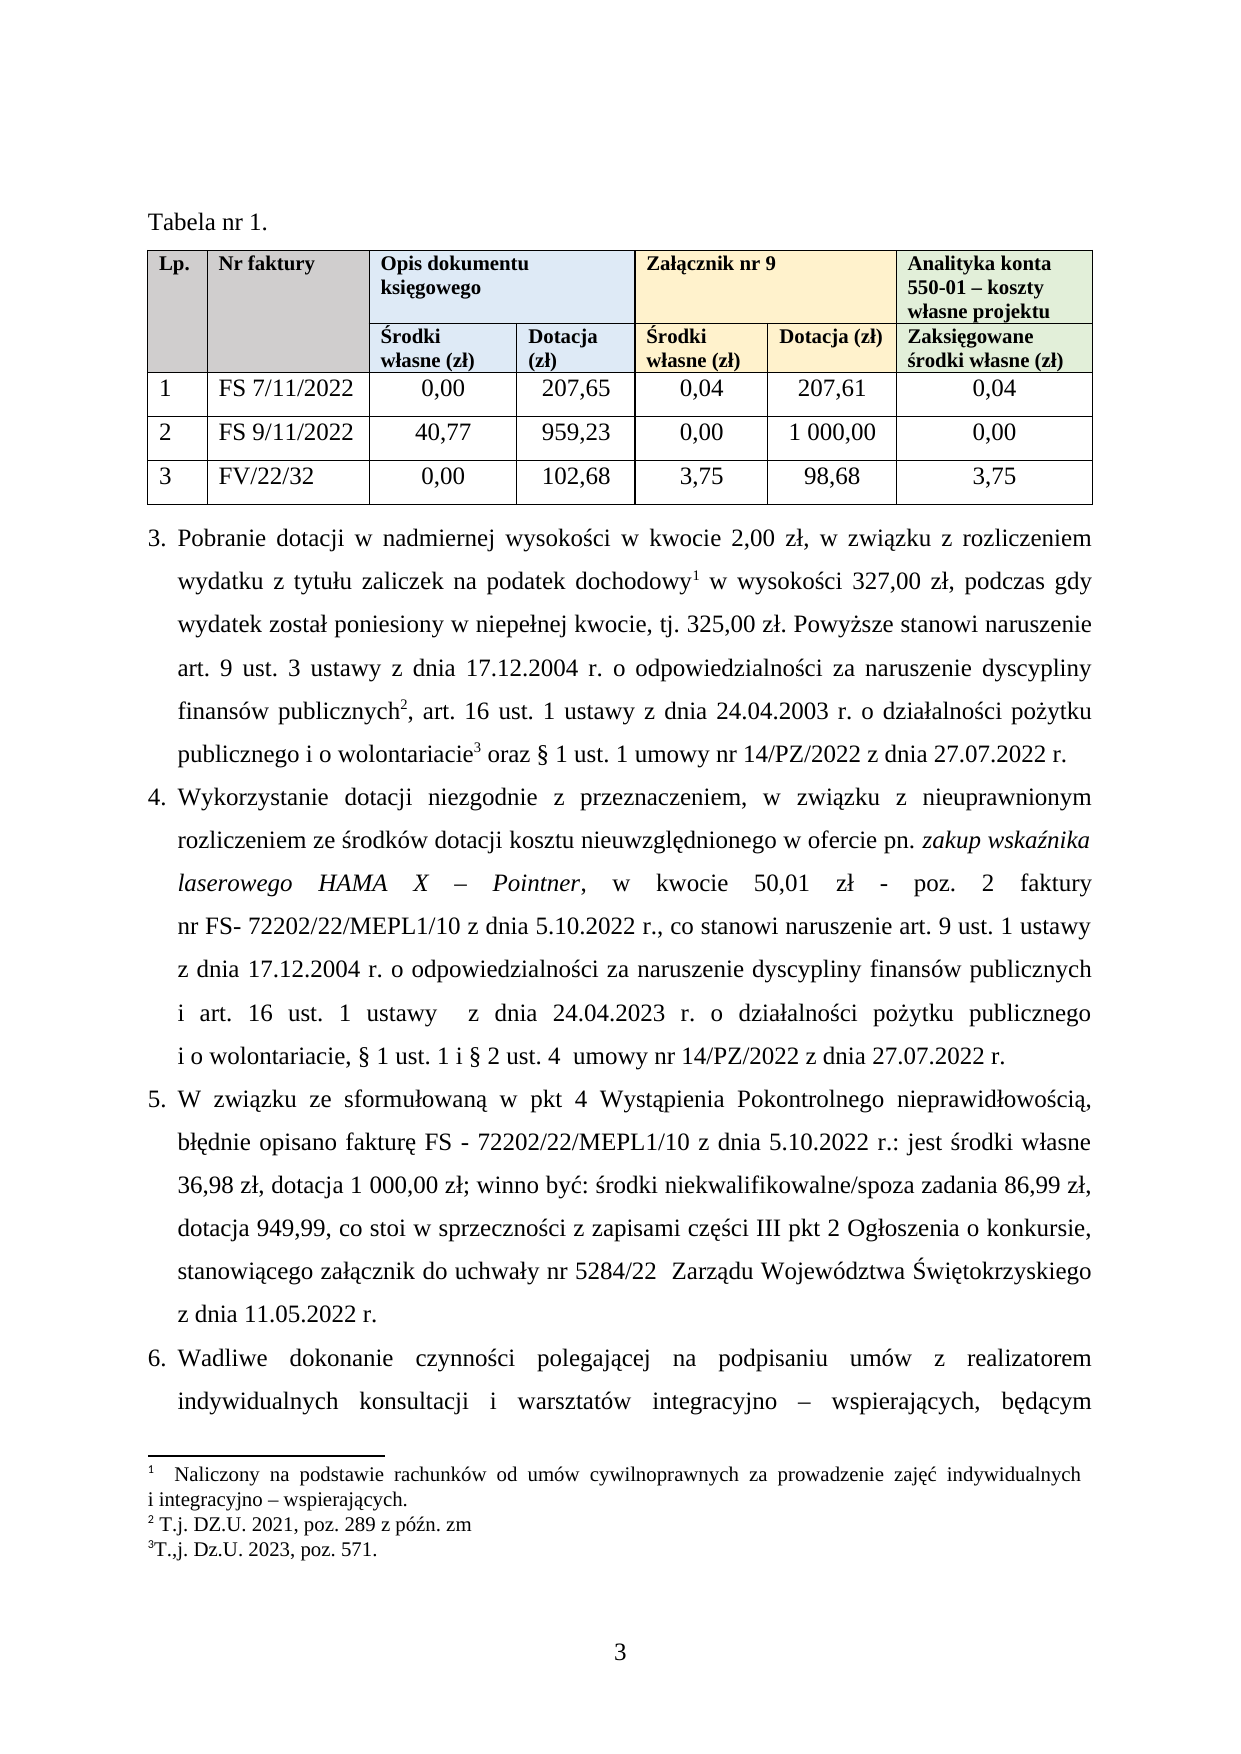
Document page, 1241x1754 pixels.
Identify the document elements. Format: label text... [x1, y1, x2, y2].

table_cell 3,75 [897, 461, 1092, 504]
table_header Lp. [148, 251, 207, 372]
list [148, 1343, 1092, 1414]
table_cell 40,77 [370, 417, 516, 460]
table_cell Dotacja (zł) [768, 324, 896, 372]
table_cell Środki własne (zł) [370, 324, 516, 372]
table_cell Zaksięgowane środki własne (zł) [897, 324, 1092, 372]
table_cell 102,68 [517, 461, 634, 504]
table_cell 3 [148, 461, 207, 504]
table_cell 0,04 [636, 373, 767, 416]
text Tabela nr 1. [148, 207, 1092, 235]
list W związku ze sformułowaną w pkt 4 Wystąpienia Pokontrolnego nieprawidłowością, błędnie opisano fakturę FS - 72202/22/MEPL1/10 z dnia 5.10.2022 r.: jest środki własne 36,98 zł, dotacja 1 000,00 zł; winno być: środki niekwalifikowalne/spoza zadania 86,99 zł, dotacja 949,99, co stoi w sprzeczności z zapisami części III pkt 2 Ogłoszenia o konkursie, stanowiącego załącznik do uchwały nr 5284/22 Zarządu Województwa Świętokrzyskiego z dnia 11.05.2022 r. [148, 1084, 1092, 1328]
table_cell 3,75 [636, 461, 767, 504]
table_cell 0,00 [370, 373, 516, 416]
table_cell Środki własne (zł) [636, 324, 767, 372]
table_header Analityka konta 550-01 – koszty własne projektu [897, 251, 1092, 323]
table_header Nr faktury [208, 251, 369, 372]
table_cell 98,68 [768, 461, 896, 504]
table_cell 207,65 [517, 373, 634, 416]
table_cell 0,00 [897, 417, 1092, 460]
table_cell Dotacja (zł) [517, 324, 634, 372]
table_cell 207,61 [768, 373, 896, 416]
table_header Opis dokumentu księgowego [370, 251, 634, 323]
list Wykorzystanie dotacji niezgodnie z przeznaczeniem, w związku z nieuprawnionym rozliczeniem ze środków dotacji kosztu nieuwzględnionego w ofercie pn. zakup wskaźnika laserowego HAMA X – Pointner, w kwocie 50,01 zł - poz. 2 faktury nr FS- 72202/22/MEPL1/10 z dnia 5.10.2022 r., co stanowi naruszenie art. 9 ust. 1 ustawy z dnia 17.12.2004 r. o odpowiedzialności za naruszenie dyscypliny finansów publicznych i art. 16 ust. 1 ustawy z dnia 24.04.2023 r. o działalności pożytku publicznego i o wolontariacie, § 1 ust. 1 i § 2 ust. 4 umowy nr 14/PZ/2022 z dnia 27.07.2022 r. [148, 782, 1092, 1069]
table_cell FV/22/32 [208, 461, 369, 504]
table_cell FS 9/11/2022 [208, 417, 369, 460]
table_cell 0,00 [370, 461, 516, 504]
table_cell 1 [148, 373, 207, 416]
table_cell 1 000,00 [768, 417, 896, 460]
table_header Załącznik nr 9 [636, 251, 896, 323]
table_cell FS 7/11/2022 [208, 373, 369, 416]
table_cell 959,23 [517, 417, 634, 460]
table_cell 2 [148, 417, 207, 460]
table_cell 0,00 [636, 417, 767, 460]
list Pobranie dotacji w nadmiernej wysokości w kwocie 2,00 zł, w związku z rozliczeniem wydatku z tytułu zaliczek na podatek dochodowy w wysokości 327,00 zł, podczas gdy wydatek został poniesiony w niepełnej kwocie, tj. 325,00 zł. Powyższe stanowi naruszenie art. 9 ust. 3 ustawy z dnia 17.12.2004 r. o odpowiedzialności za naruszenie dyscypliny finansów publicznych, art. 16 ust. 1 ustawy z dnia 24.04.2003 r. o działalności pożytku publicznego i o wolontariacie oraz § 1 ust. 1 umowy nr 14/PZ/2022 z dnia 27.07.2022 r. [148, 523, 1092, 768]
table_cell 0,04 [897, 373, 1092, 416]
